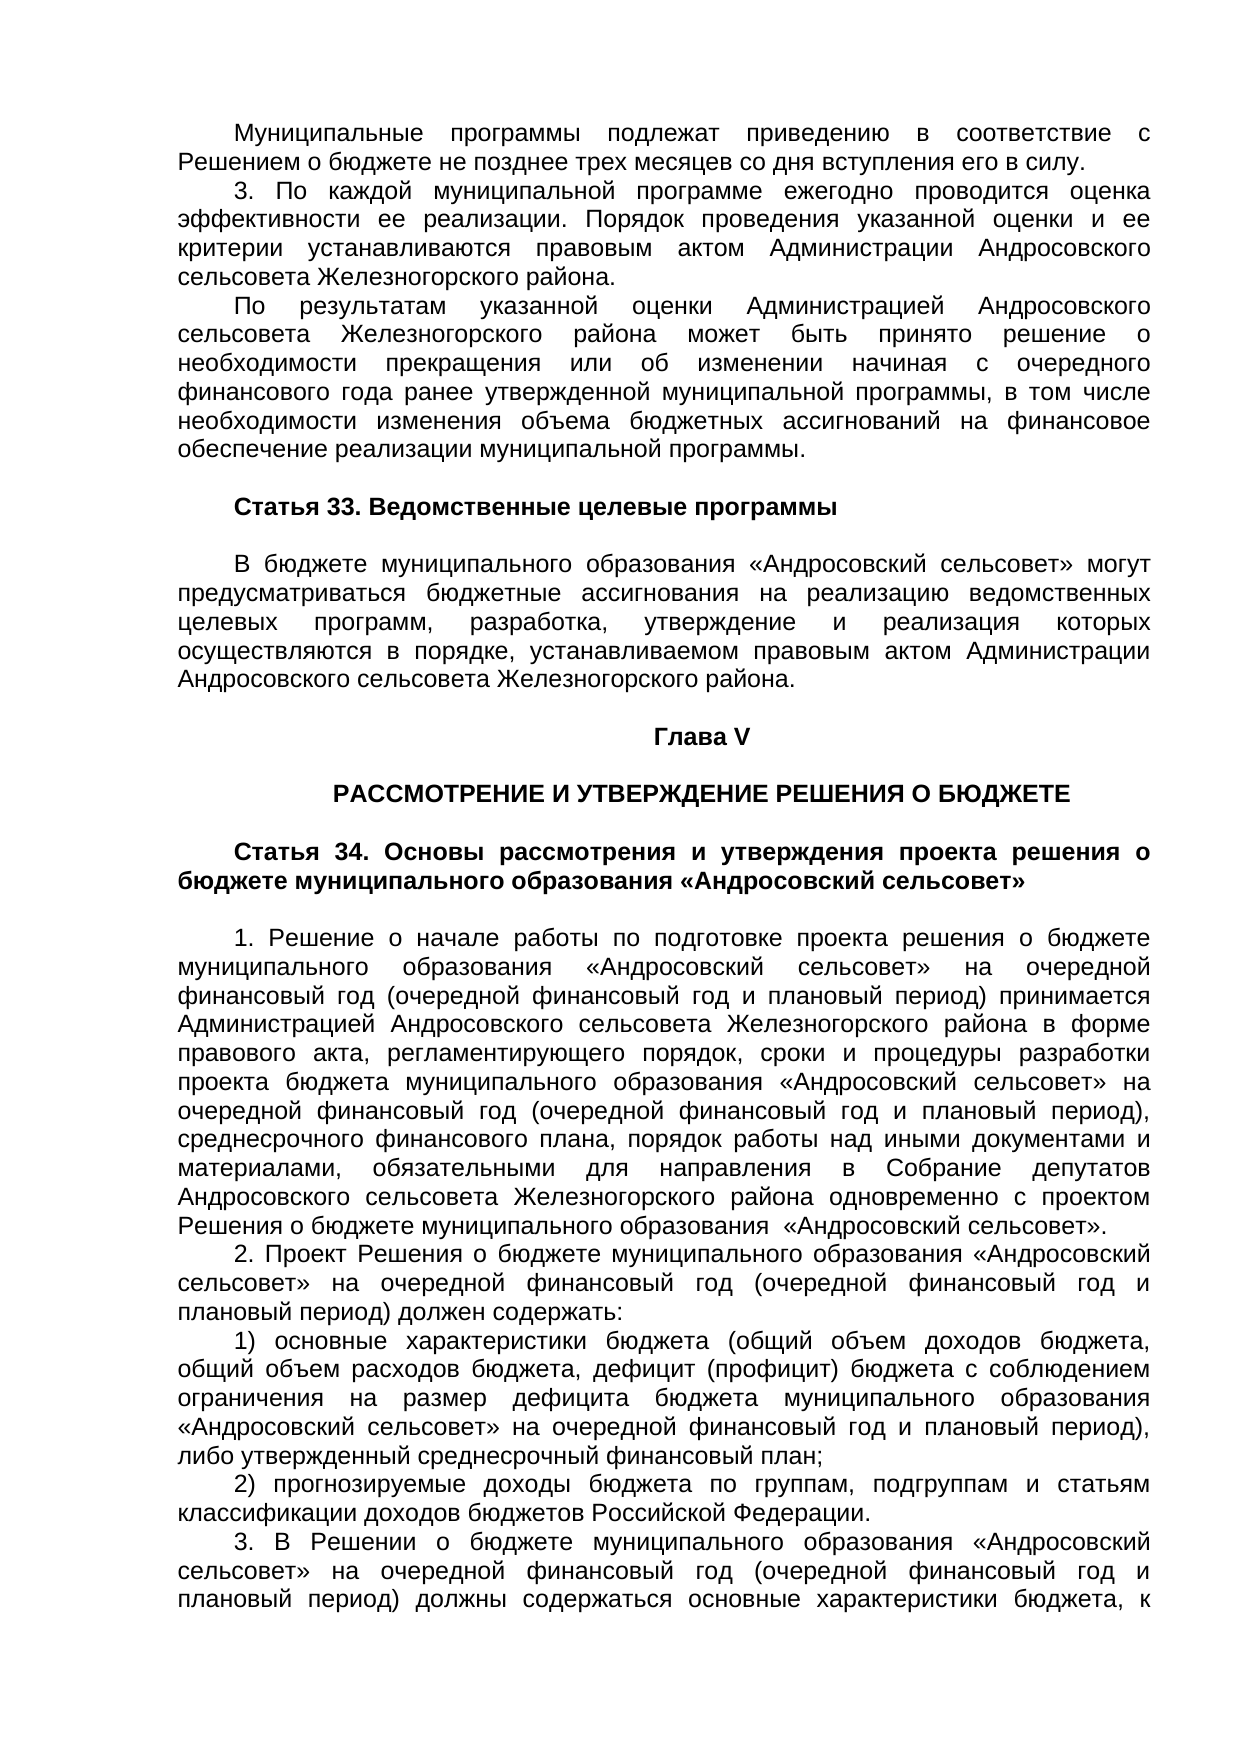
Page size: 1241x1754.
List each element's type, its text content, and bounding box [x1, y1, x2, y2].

text 1) основные характеристики бюджета (общий объем доходов бюджета, общий объем расходов бюджета, дефицит (профицит) бюджета с соблюдением ограничения на размер дефицита бюджета муниципального образования «Андросовский сельсовет» на очередной финансовый год и плановый период), либо утвержденный среднесрочный финансовый план; [177, 1326, 1152, 1469]
text 2. Проект Решения о бюджете муниципального образования «Андросовский сельсовет» на очередной финансовый год (очередной финансовый год и плановый период) должен содержать: [177, 1239, 1152, 1326]
text Глава V [177, 722, 1152, 751]
text Статья 34. Основы рассмотрения и утверждения проекта решения о бюджете муниципального образования «Андросовский сельсовет» [177, 837, 1152, 894]
text РАССМОТРЕНИЕ И УТВЕРЖДЕНИЕ РЕШЕНИЯ О БЮДЖЕТЕ [177, 779, 1152, 808]
text Статья 33. Ведомственные целевые программы [177, 492, 1152, 521]
text 3. По каждой муниципальной программе ежегодно проводится оценка эффективности ее реализации. Порядок проведения указанной оценки и ее критерии устанавливаются правовым актом Администрации Андросовского сельсовета Железногорского района. [177, 176, 1152, 291]
text В бюджете муниципального образования «Андросовский сельсовет» могут предусматриваться бюджетные ассигнования на реализацию ведомственных целевых программ, разработка, утверждение и реализация которых осуществляются в порядке, устанавливаемом правовым актом Администрации Андросовского сельсовета Железногорского района. [177, 549, 1152, 693]
text 2) прогнозируемые доходы бюджета по группам, подгруппам и статьям классификации доходов бюджетов Российской Федерации. [177, 1469, 1152, 1527]
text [177, 1527, 1152, 1613]
text Муниципальные программы подлежат приведению в соответствие с Решением о бюджете не позднее трех месяцев со дня вступления его в силу. [177, 118, 1152, 176]
text По результатам указанной оценки Администрацией Андросовского сельсовета Железногорского района может быть принято решение о необходимости прекращения или об изменении начиная с очередного финансового года ранее утвержденной муниципальной программы, в том числе необходимости изменения объема бюджетных ассигнований на финансовое обеспечение реализации муниципальной программы. [177, 291, 1152, 463]
text 1. Решение о начале работы по подготовке проекта решения о бюджете муниципального образования «Андросовский сельсовет» на очередной финансовый год (очередной финансовый год и плановый период) принимается Администрацией Андросовского сельсовета Железногорского района в форме правового акта, регламентирующего порядок, сроки и процедуры разработки проекта бюджета муниципального образования «Андросовский сельсовет» на очередной финансовый год (очередной финансовый год и плановый период), среднесрочного финансового плана, порядок работы над иными документами и материалами, обязательными для направления в Собрание депутатов Андросовского сельсовета Железногорского района одновременно с проектом Решения о бюджете муниципального образования «Андросовский сельсовет». [177, 923, 1152, 1239]
